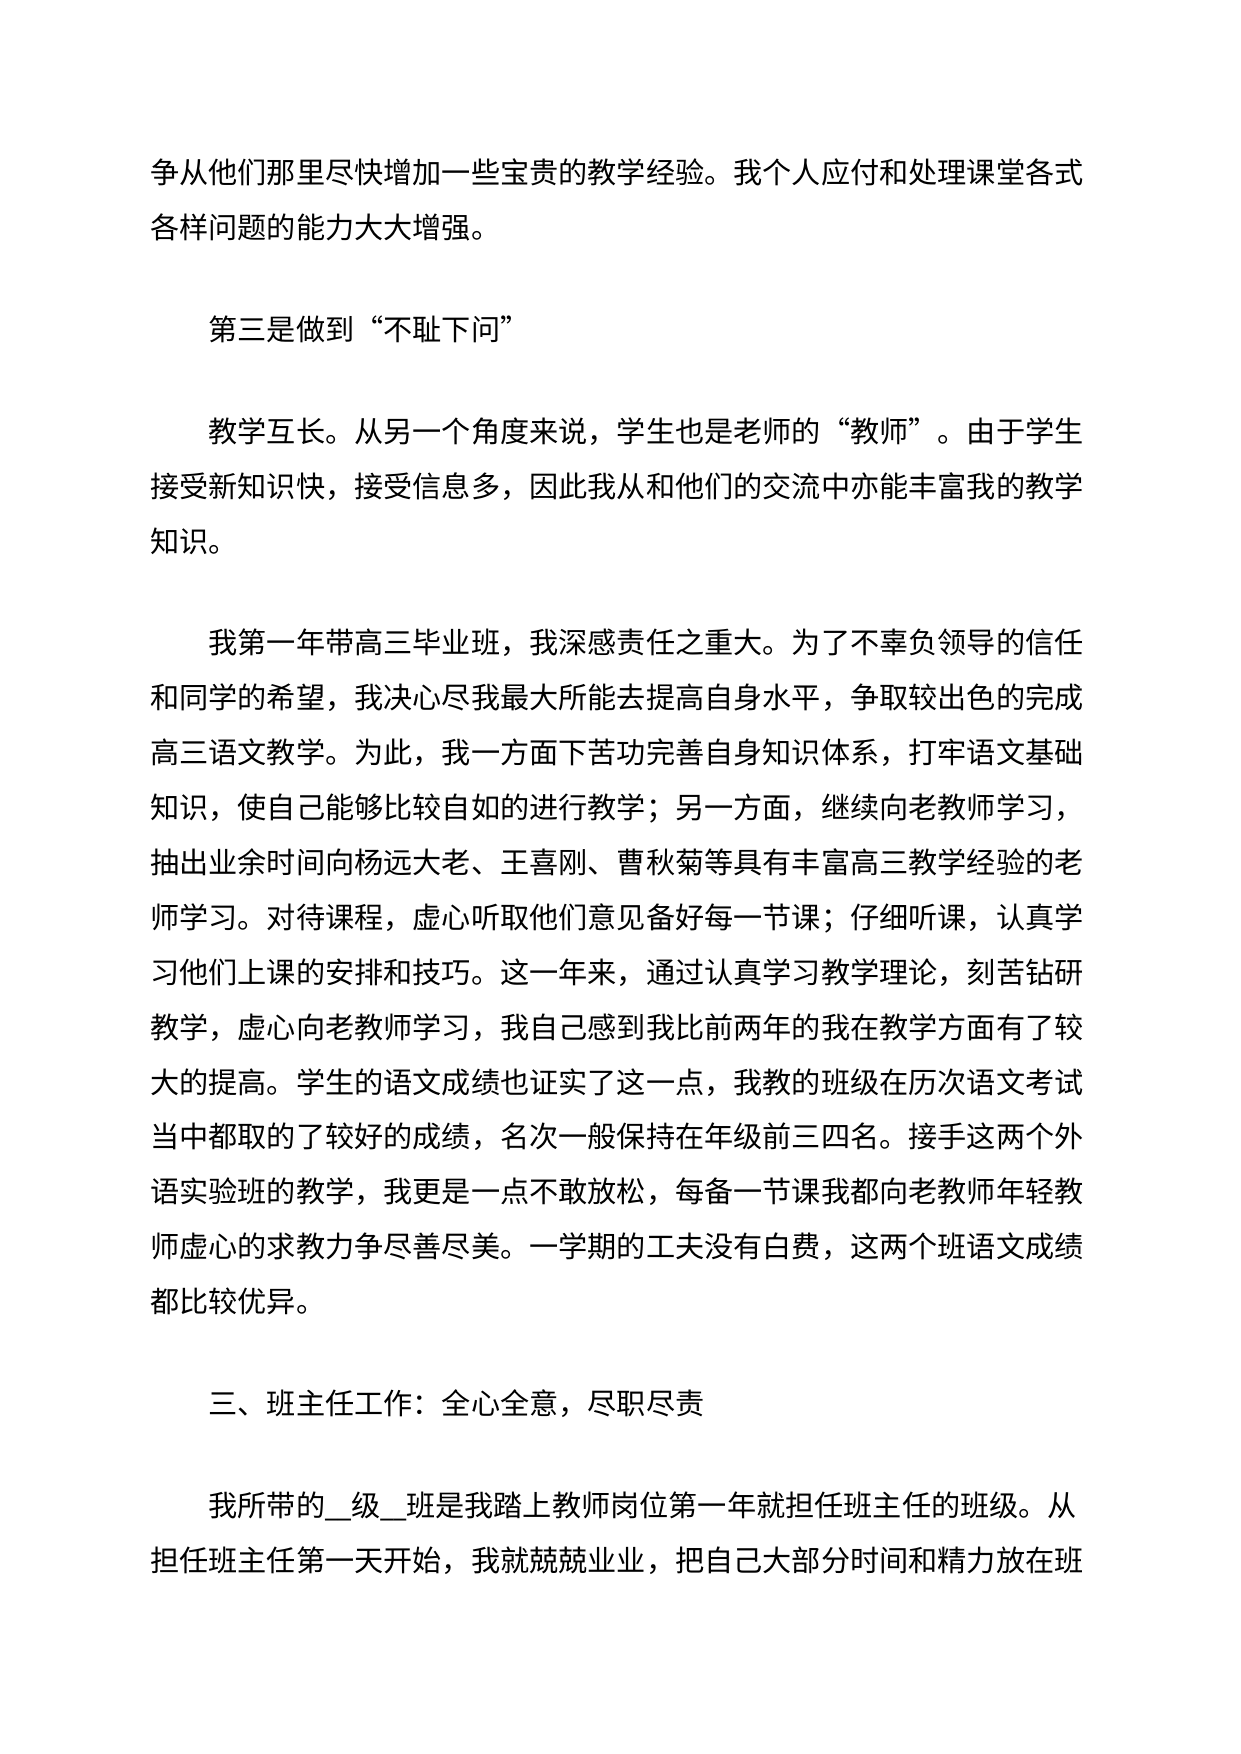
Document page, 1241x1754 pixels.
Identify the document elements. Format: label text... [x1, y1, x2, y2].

text 我第一年带高三毕业班，我深感责任之重大。为了不辜负领导的信任和同学的希望，我决心尽我最大所能去提高自身水平，争取较出色的完成高三语文教学。为此，我一方面下苦功完善自身知识体系，打牢语文基础知识，使自己能够比较自如的进行教学；另一方面，继续向老教师学习，抽出业余时间向杨远大老、王喜刚、曹秋菊等具有丰富高三教学经验的老师学习。对待课程，虚心听取他们意见备好每一节课；仔细听课，认真学习他们上课的安排和技巧。这一年来，通过认真学习教学理论，刻苦钻研教学，虚心向老教师学习，我自己感到我比前两年的我在教学方面有了较大的提高。学生的语文成绩也证实了这一点，我教的班级在历次语文考试当中都取的了较好的成绩，名次一般保持在年级前三四名。接手这两个外语实验班的教学，我更是一点不敢放松，每备一节课我都向老教师年轻教师虚心的求教力争尽善尽美。一学期的工夫没有白费，这两个班语文成绩都比较优异。 [150, 620, 1090, 1321]
text 第三是做到“不耻下问” [150, 307, 1090, 349]
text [150, 150, 1090, 247]
text 教学互长。从另一个角度来说，学生也是老师的“教师”。由于学生接受新知识快，接受信息多，因此我从和他们的交流中亦能丰富我的教学知识。 [150, 408, 1090, 561]
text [150, 1482, 1090, 1579]
text 三、班主任工作：全心全意，尽职尽责 [150, 1381, 1090, 1423]
